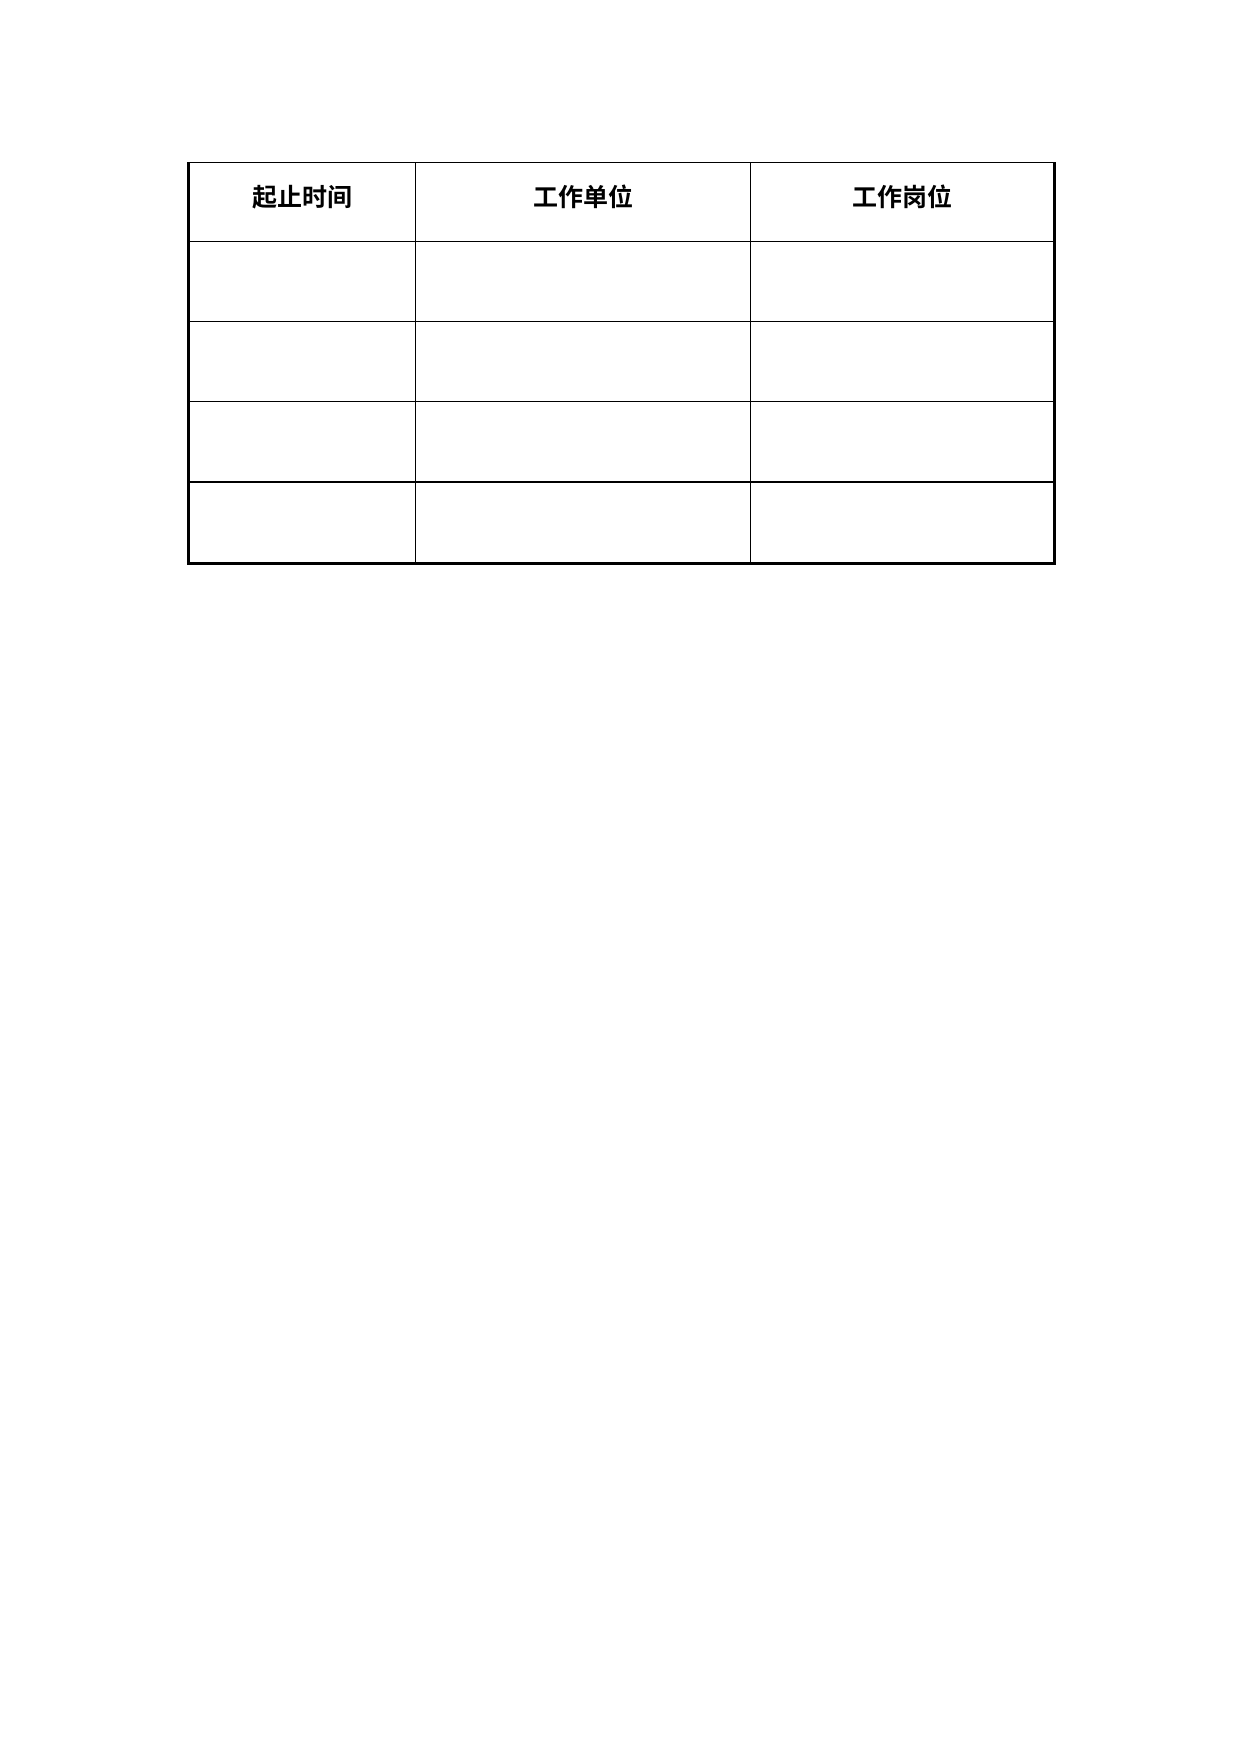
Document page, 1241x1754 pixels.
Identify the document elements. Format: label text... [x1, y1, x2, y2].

table_cell 工作岗位 [751, 163, 1053, 241]
table_cell [751, 483, 1053, 562]
table_cell 起止时间 [190, 163, 415, 241]
table_cell 工作单位 [416, 163, 750, 241]
table_cell [190, 402, 415, 481]
table_cell [751, 322, 1053, 401]
table_cell [416, 242, 750, 321]
table_cell [751, 402, 1053, 481]
table_cell [416, 483, 750, 562]
table_cell [416, 402, 750, 481]
table_cell [190, 483, 415, 562]
table_cell [190, 322, 415, 401]
table_cell [416, 322, 750, 401]
table_cell [190, 242, 415, 321]
table_cell [751, 242, 1053, 321]
